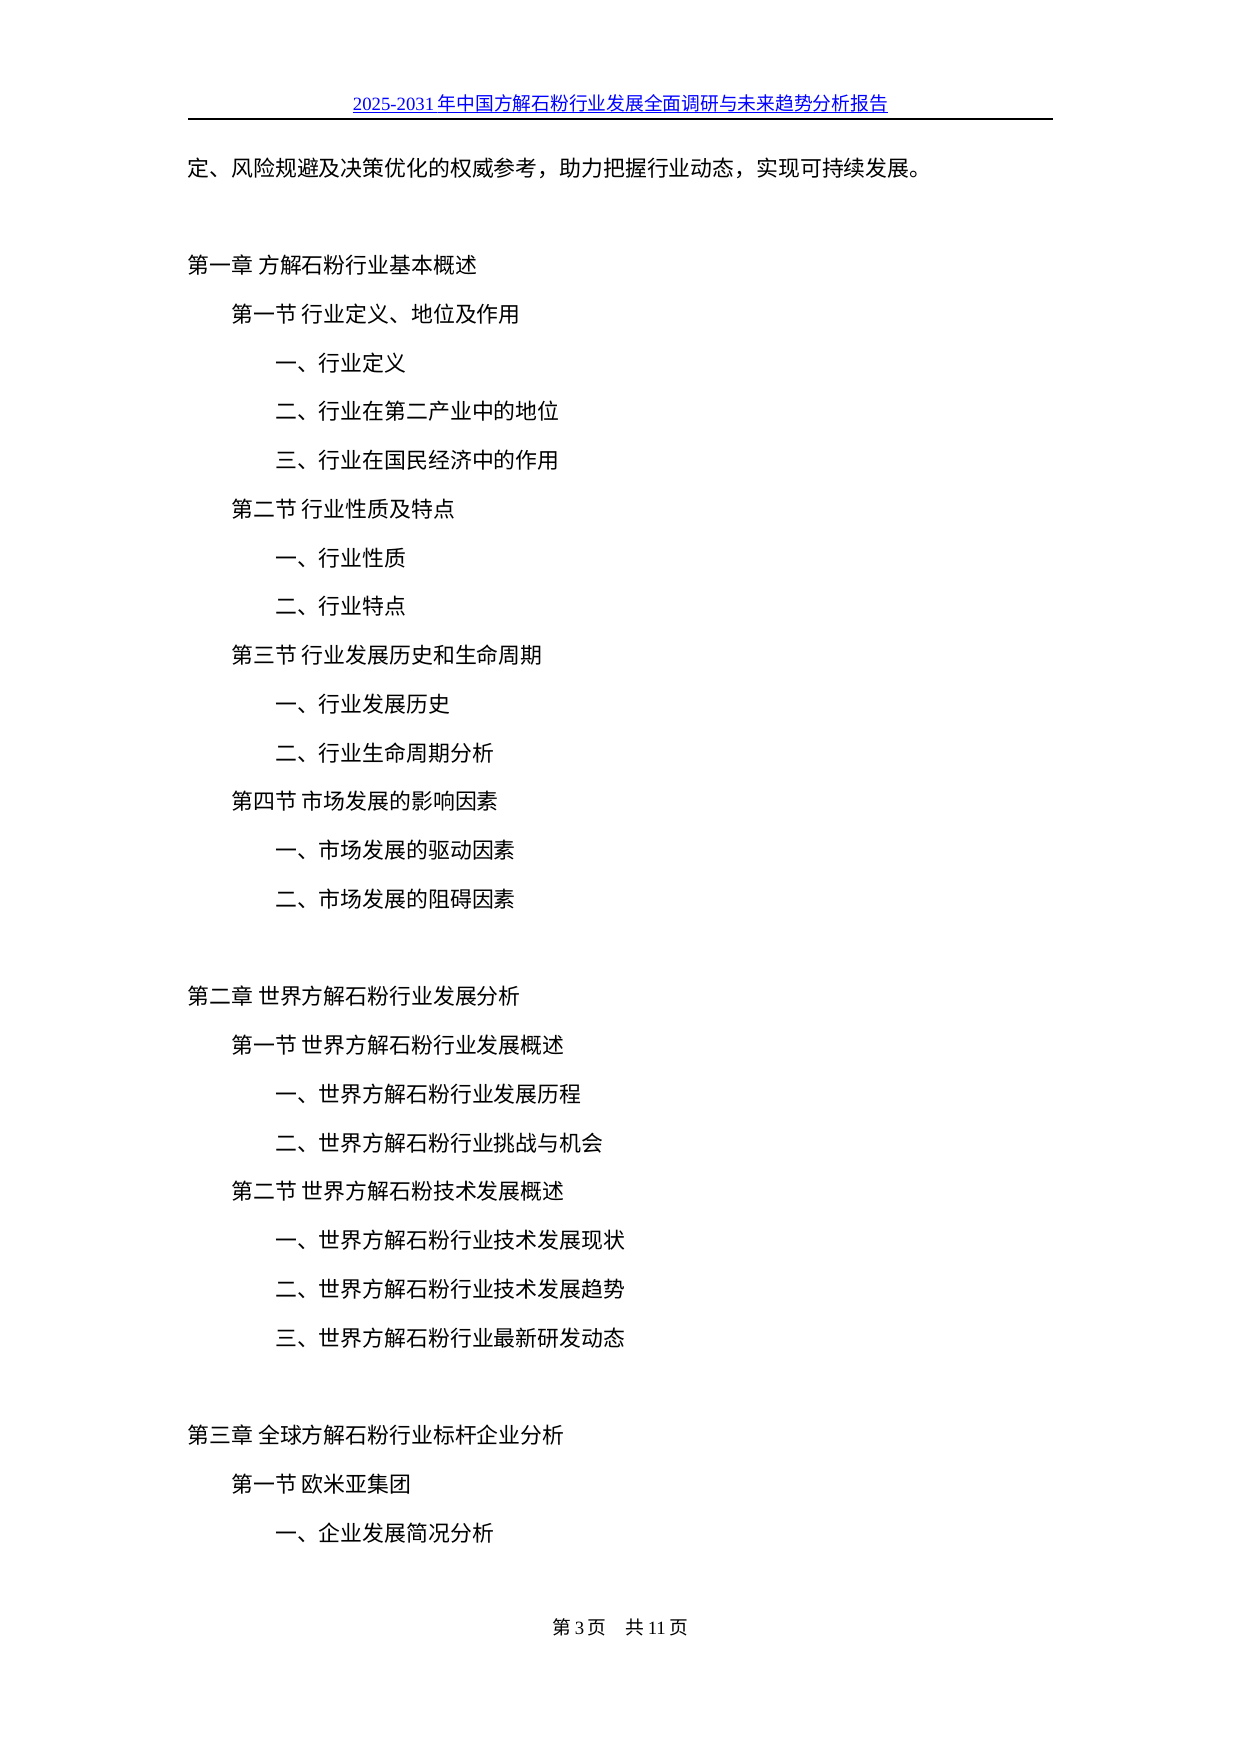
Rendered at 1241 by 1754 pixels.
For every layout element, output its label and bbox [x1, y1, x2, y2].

text [187, 150, 1053, 1548]
